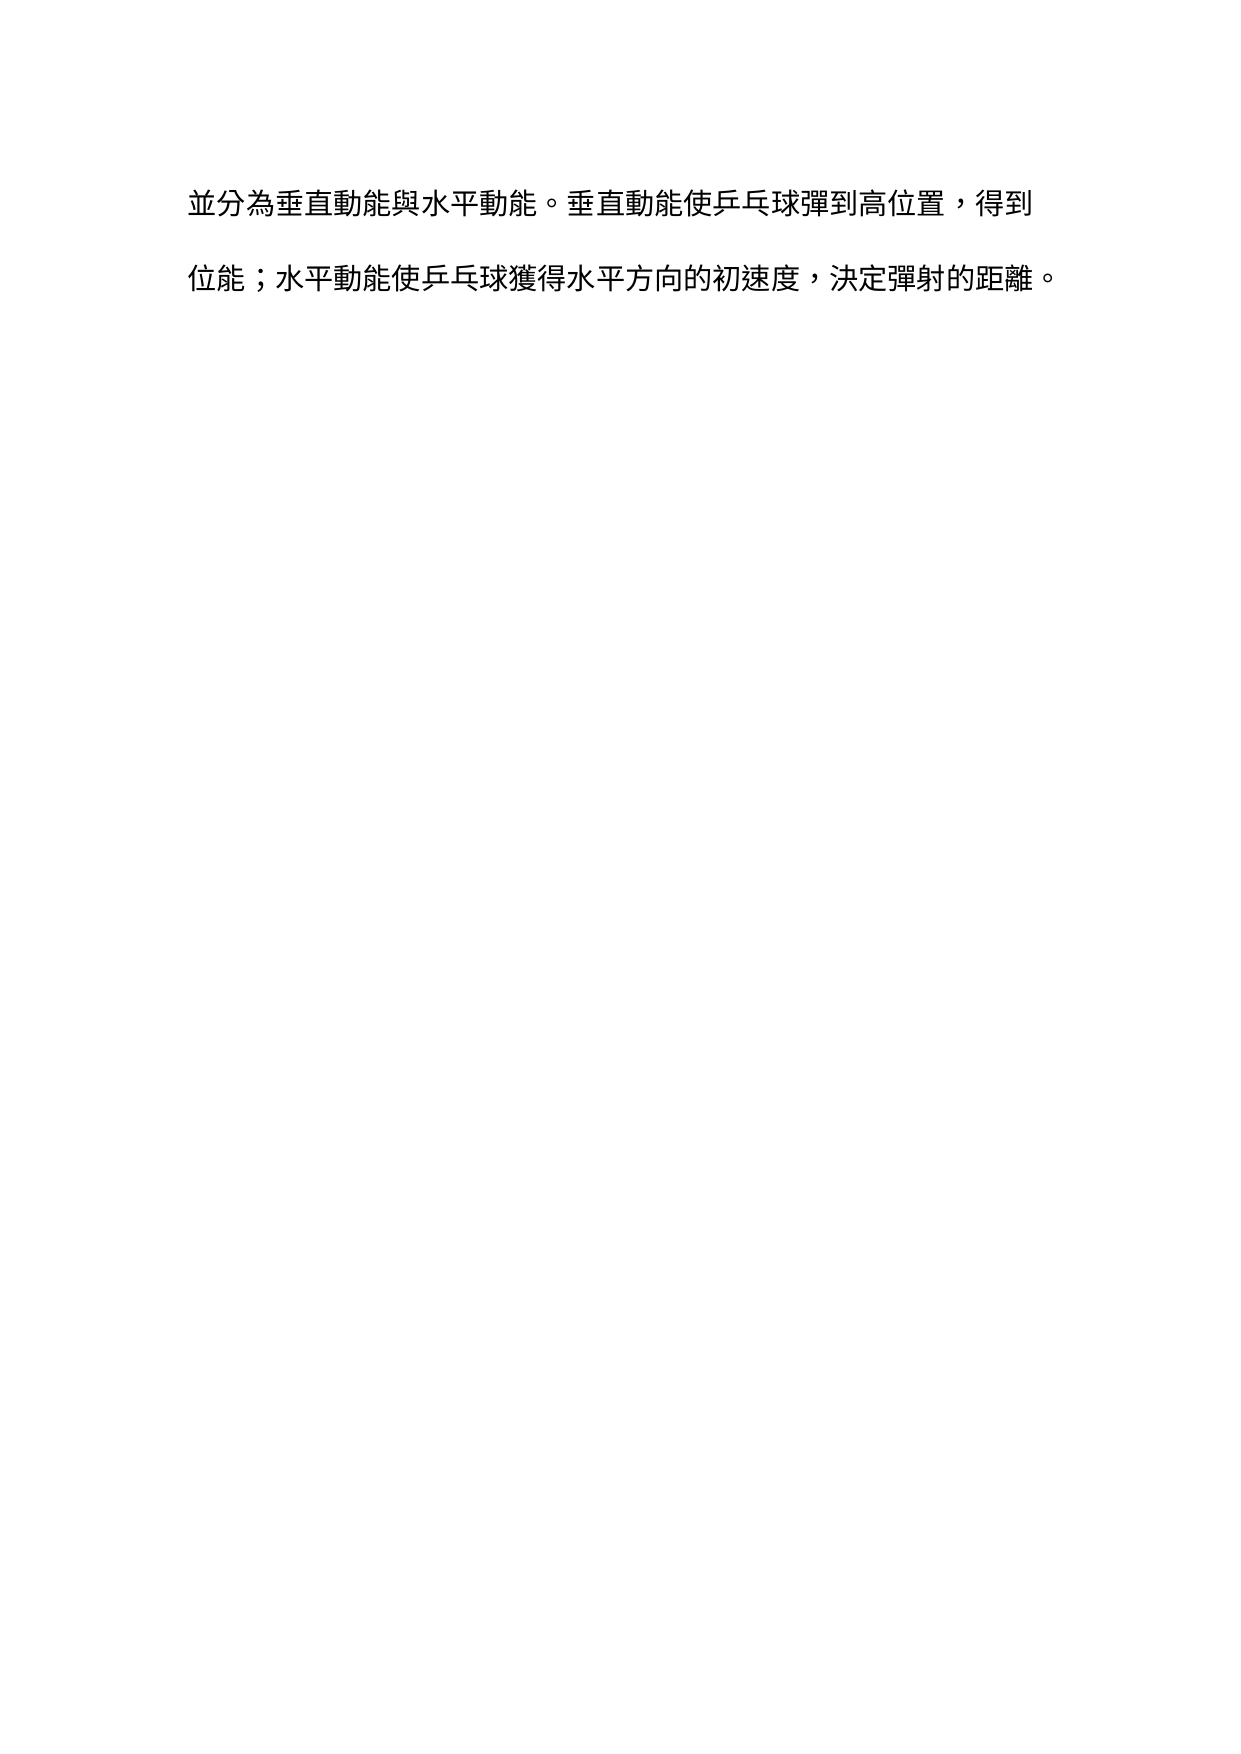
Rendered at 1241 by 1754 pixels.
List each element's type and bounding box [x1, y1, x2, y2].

text [187, 164, 1053, 314]
